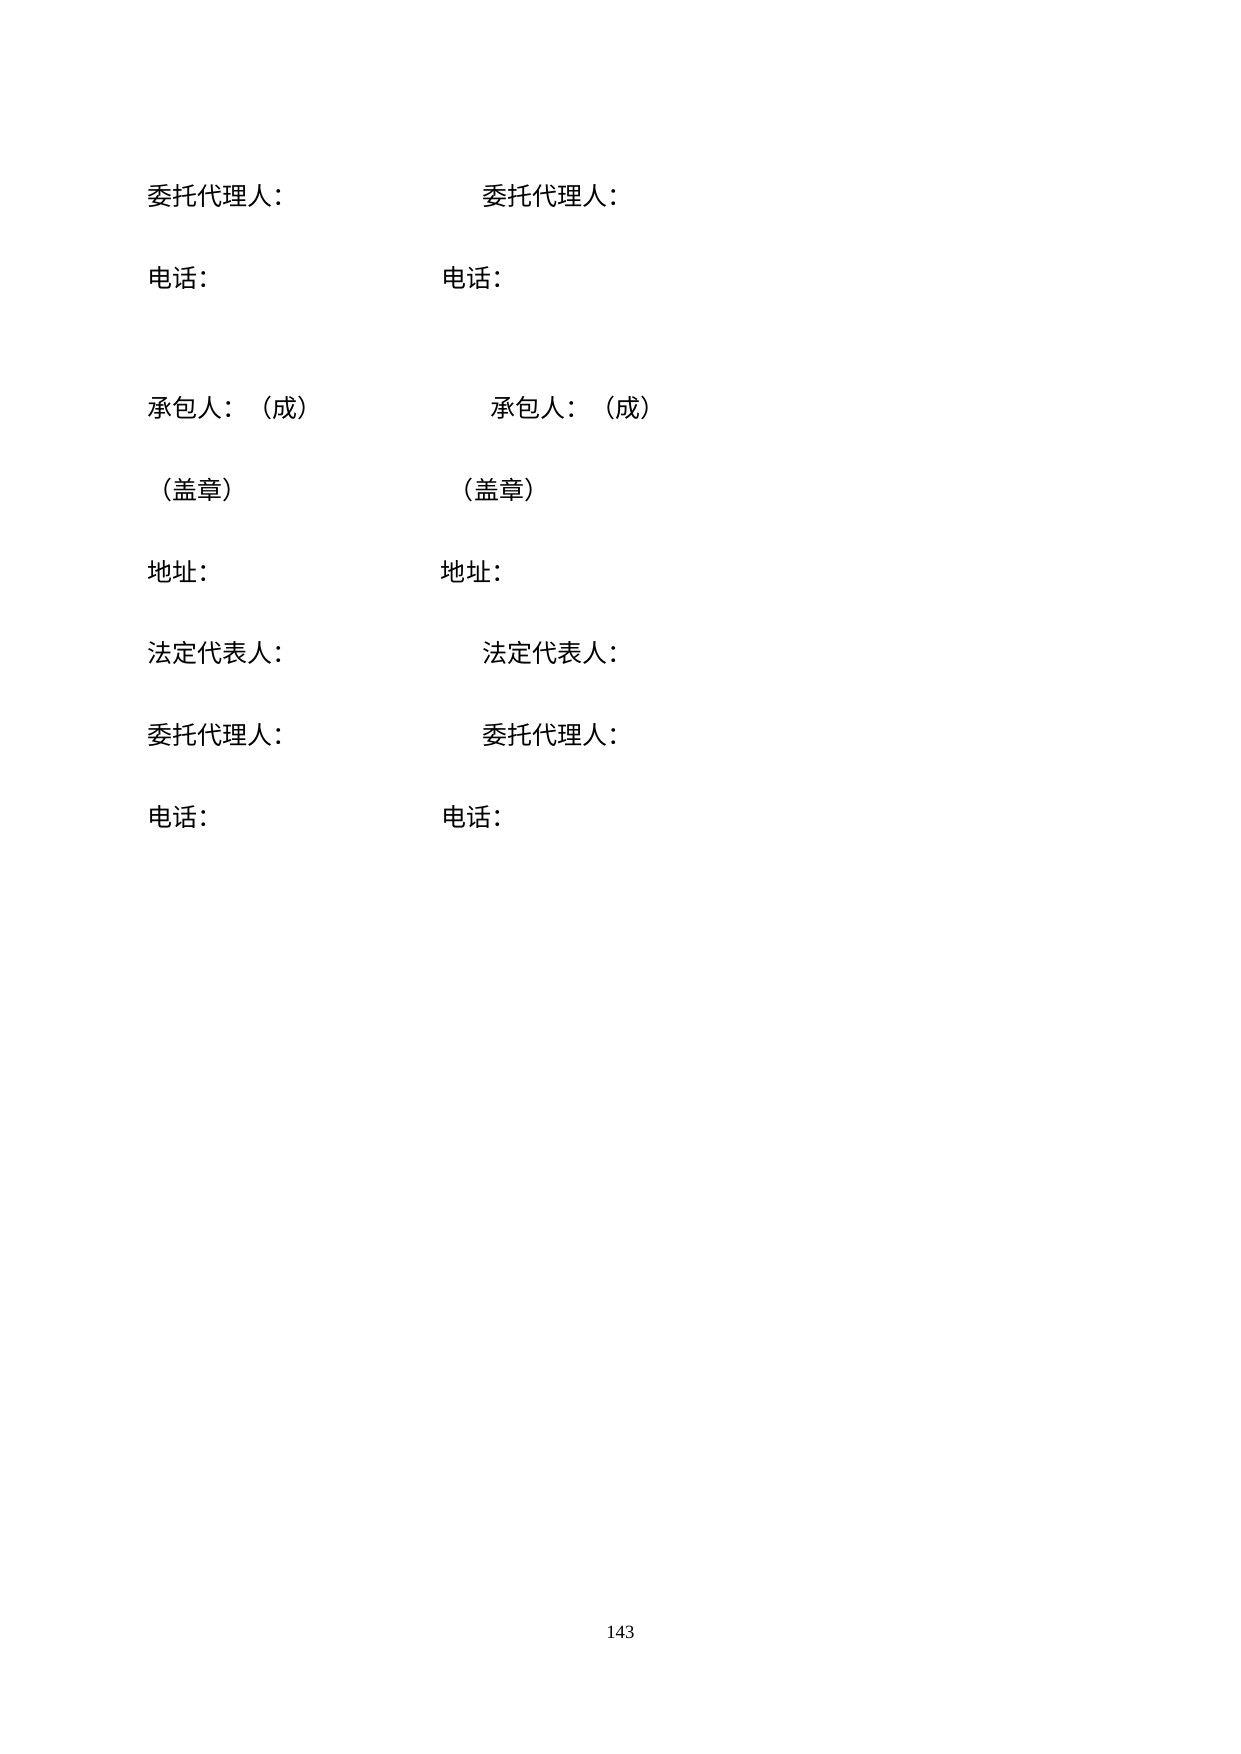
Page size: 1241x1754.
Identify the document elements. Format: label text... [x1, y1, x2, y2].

text 委托代理人： 委托代理人： [148, 701, 1092, 766]
text 委托代理人： 委托代理人： [148, 162, 1092, 227]
text 法定代表人： 法定代表人： [148, 619, 1092, 684]
text 地址： 地址： [148, 538, 1092, 603]
text 承包人：（成） 承包人：（成） [148, 374, 1092, 439]
text （盖章） （盖章） [148, 456, 1092, 521]
text 电话： 电话： [148, 244, 1092, 309]
text 电话： 电话： [148, 783, 1092, 848]
